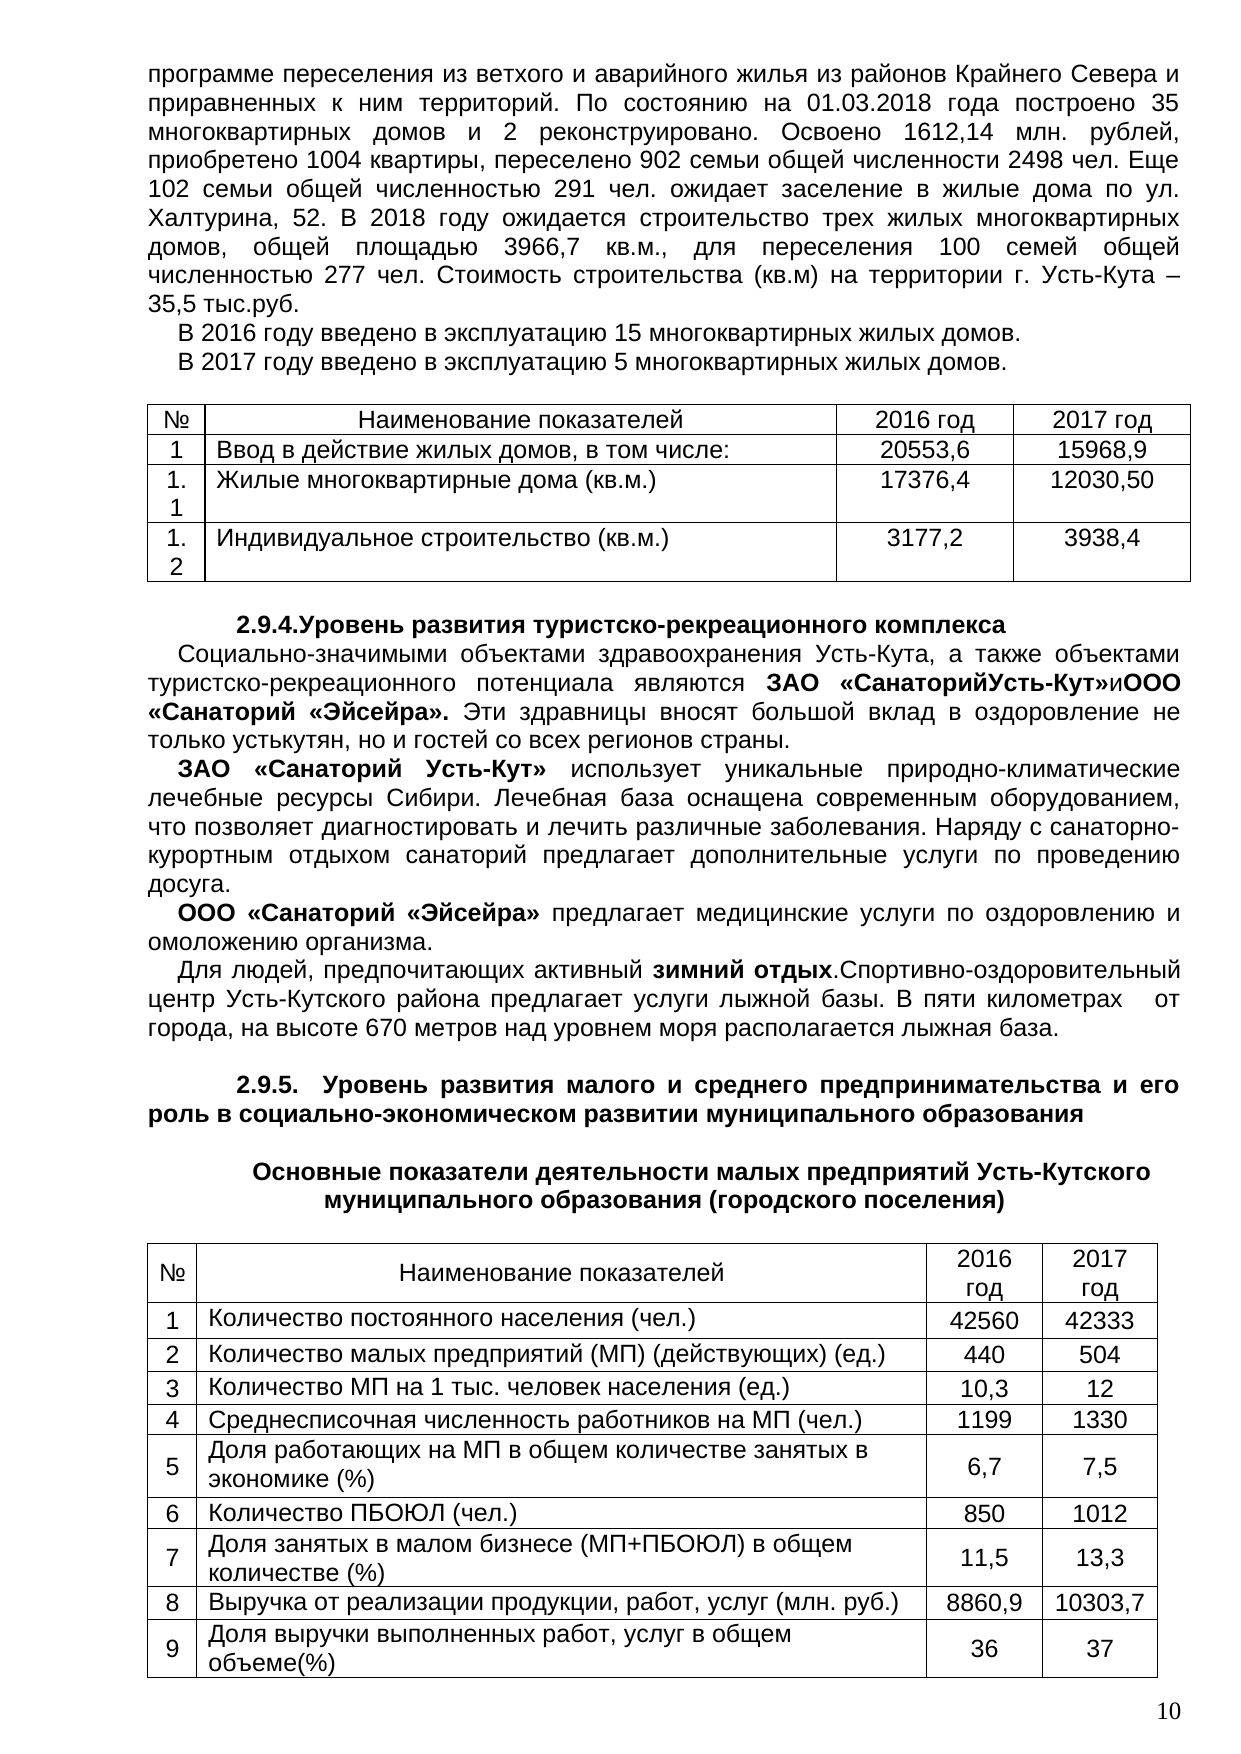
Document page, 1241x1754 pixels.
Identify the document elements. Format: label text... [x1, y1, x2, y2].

table_header Наименование показателей [197, 1244, 926, 1302]
table_header 2016 год [927, 1244, 1042, 1302]
table_cell 3177,2 [837, 523, 1013, 581]
table_cell 1330 [1043, 1405, 1157, 1434]
table_cell 42560 [927, 1303, 1042, 1338]
table_cell 10303,7 [1043, 1587, 1157, 1618]
text 2.9.4.Уровень развития туристско-рекреационного комплекса [177, 611, 1181, 639]
table_cell 13,3 [1043, 1529, 1157, 1586]
table_cell 2 [148, 1339, 196, 1371]
table_cell 12030,50 [1014, 465, 1190, 522]
table_cell 42333 [1043, 1303, 1157, 1338]
table_cell 1012 [1043, 1498, 1157, 1528]
table_cell 36 [927, 1620, 1042, 1677]
table_cell 7,5 [1043, 1435, 1157, 1497]
table_header Наименование показателей [206, 405, 836, 434]
table_cell Ввод в действие жилых домов, в том числе: [206, 435, 836, 464]
table_cell Выручка от реализации продукции, работ, услуг (млн. руб.) [197, 1587, 926, 1618]
text 2.9.5. Уровень развития малого и среднего предпринимательства и его роль в социально-экономическом развитии муниципального образования [148, 1071, 1181, 1128]
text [148, 59, 1181, 318]
table_cell Количество МП на 1 тыс. человек населения (ед.) [197, 1372, 926, 1404]
table_cell 6,7 [927, 1435, 1042, 1497]
text Для людей, предпочитающих активный зимний отдых.Спортивно-оздоровительный центр Усть-Кутского района предлагает услуги лыжной базы. В пяти километрах от города, на высоте 670 метров над уровнем моря располагается лыжная база. [148, 956, 1181, 1042]
table_cell 440 [927, 1339, 1042, 1371]
table_cell 7 [148, 1529, 196, 1586]
text Основные показатели деятельности малых предприятий Усть-Кутского муниципального образования (городского поселения) [148, 1157, 1181, 1214]
text В 2017 году введено в эксплуатацию 5 многоквартирных жилых домов. [118, 347, 1181, 375]
text В 2016 году введено в эксплуатацию 15 многоквартирных жилых домов. [118, 318, 1181, 347]
text ООО «Санаторий «Эйсейра» предлагает медицинские услуги по оздоровлению и омоложению организма. [148, 898, 1181, 956]
table_cell Доля работающих на МП в общем количестве занятых в экономике (%) [197, 1435, 926, 1497]
table_header № [148, 405, 204, 434]
table_cell Доля занятых в малом бизнесе (МП+ПБОЮЛ) в общем количестве (%) [197, 1529, 926, 1586]
text Социально-значимыми объектами здравоохранения Усть-Кута, а также объектами туристско-рекреационного потенциала являются ЗАО «СанаторийУсть-Кут»иООО «Санаторий «Эйсейра». Эти здравницы вносят большой вклад в оздоровление не только устькутян, но и гостей со всех регионов страны. [148, 639, 1181, 754]
table_header 2016 год [837, 405, 1013, 434]
table_cell Жилые многоквартирные дома (кв.м.) [206, 465, 836, 522]
table_cell 20553,6 [837, 435, 1013, 464]
table_cell 1.1 [148, 465, 204, 522]
table_cell Количество постоянного населения (чел.) [197, 1303, 926, 1338]
table_cell 6 [148, 1498, 196, 1528]
table_cell Среднесписочная численность работников на МП (чел.) [197, 1405, 926, 1434]
table_cell Доля выручки выполненных работ, услуг в общем объеме(%) [197, 1620, 926, 1677]
table_cell Количество ПБОЮЛ (чел.) [197, 1498, 926, 1528]
table_cell 3 [148, 1372, 196, 1404]
table_cell 37 [1043, 1620, 1157, 1677]
text ЗАО «Санаторий Усть-Кут» использует уникальные природно-климатические лечебные ресурсы Сибири. Лечебная база оснащена современным оборудованием, что позволяет диагностировать и лечить различные заболевания. Наряду с санаторно-курортным отдыхом санаторий предлагает дополнительные услуги по проведению досуга. [148, 754, 1181, 898]
table_header 2017 год [1043, 1244, 1157, 1302]
table_header № [148, 1244, 196, 1302]
table_cell Количество малых предприятий (МП) (действующих) (ед.) [197, 1339, 926, 1371]
table_cell 4 [148, 1405, 196, 1434]
table_cell 11,5 [927, 1529, 1042, 1586]
table_cell 3938,4 [1014, 523, 1190, 581]
table_cell 5 [148, 1435, 196, 1497]
table_cell Индивидуальное строительство (кв.м.) [206, 523, 836, 581]
table_cell 17376,4 [837, 465, 1013, 522]
table_cell 1 [148, 1303, 196, 1338]
table_cell 9 [148, 1620, 196, 1677]
table_cell 10,3 [927, 1372, 1042, 1404]
table_cell 12 [1043, 1372, 1157, 1404]
table_cell 1199 [927, 1405, 1042, 1434]
table_cell 1.2 [148, 523, 204, 581]
table_cell 8860,9 [927, 1587, 1042, 1618]
table_cell 8 [148, 1587, 196, 1618]
table_header 2017 год [1014, 405, 1190, 434]
table_cell 504 [1043, 1339, 1157, 1371]
table_cell 850 [927, 1498, 1042, 1528]
table_cell 1 [148, 435, 204, 464]
table_cell 15968,9 [1014, 435, 1190, 464]
